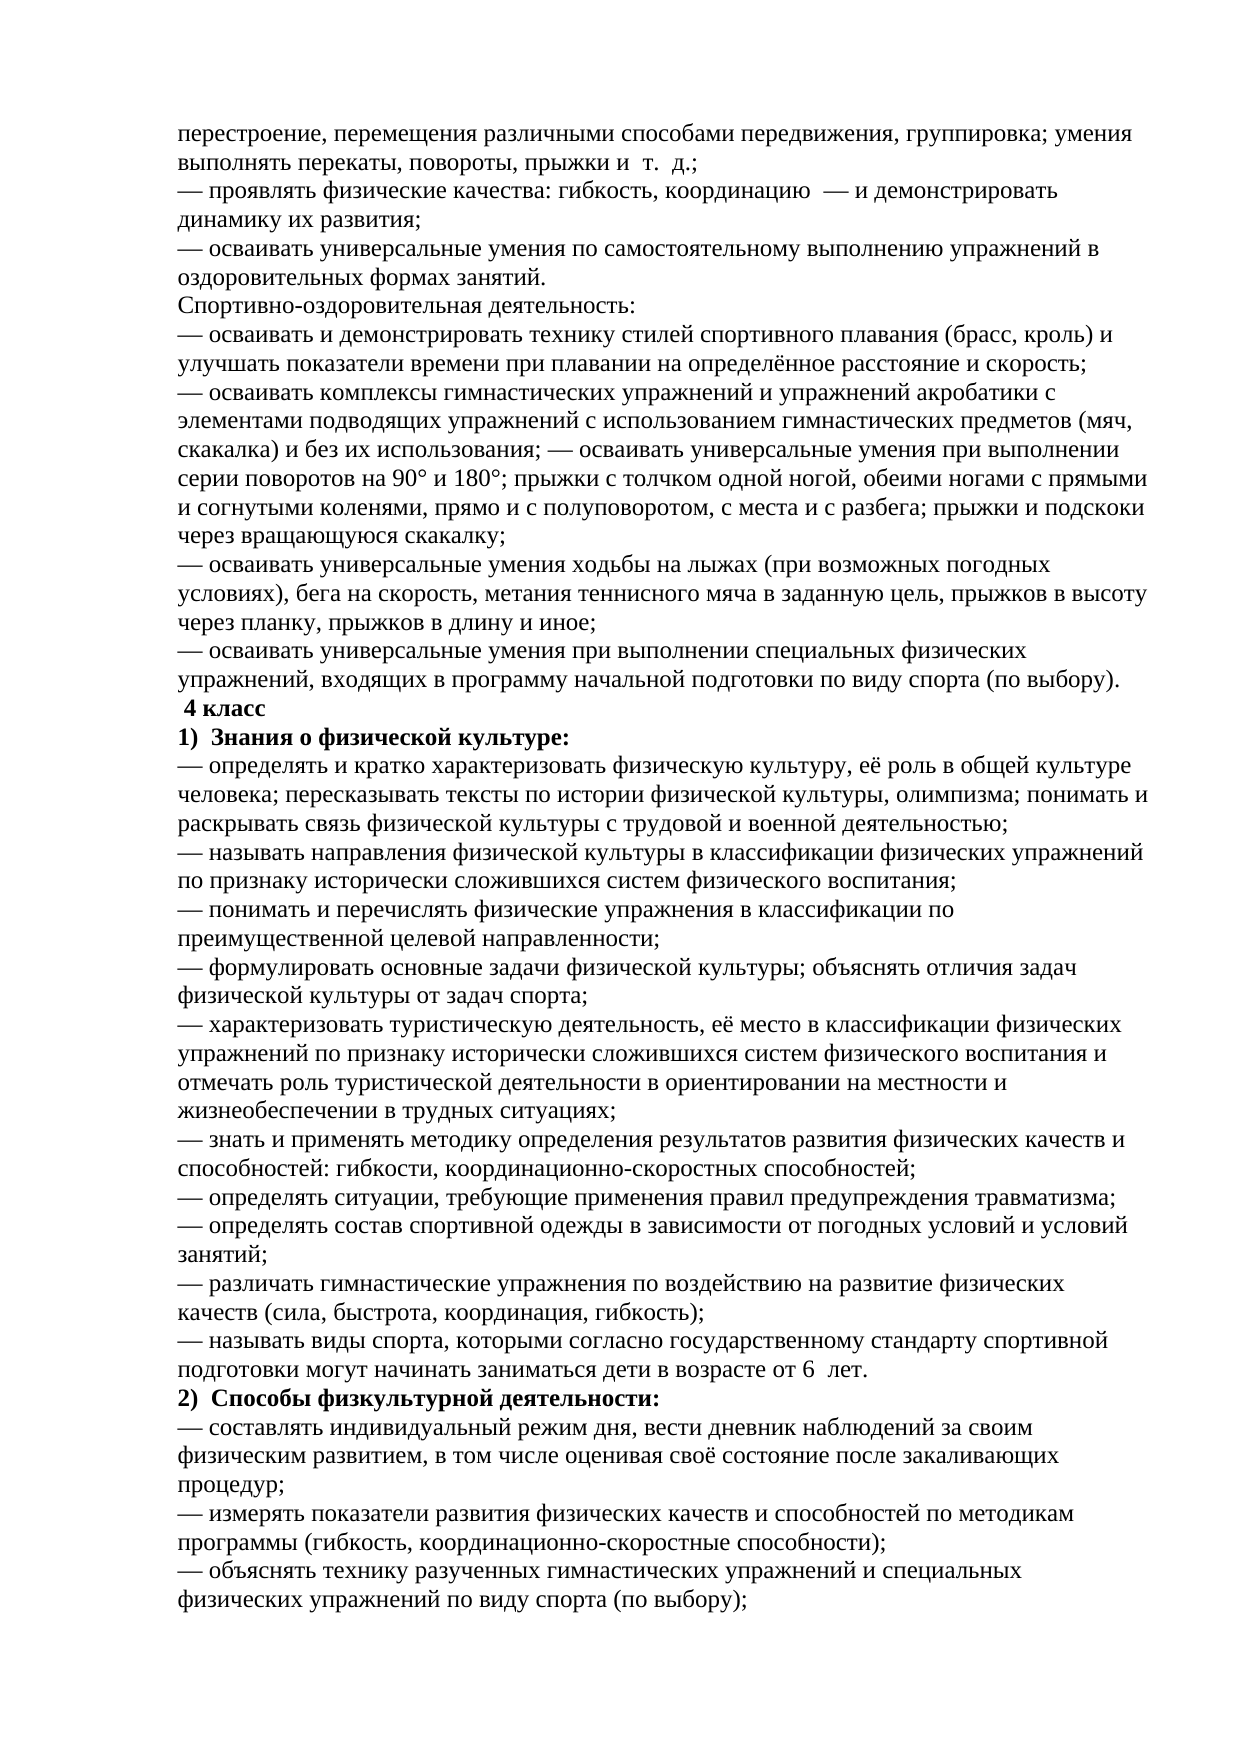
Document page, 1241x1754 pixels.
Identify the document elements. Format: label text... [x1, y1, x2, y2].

text — определять состав спортивной одежды в зависимости от погодных условий и условий занятий; [177, 1211, 1152, 1268]
text — объяснять технику разученных гимнастических упражнений и специальных физических упражнений по виду спорта (по выбору); [177, 1556, 1152, 1613]
text — составлять индивидуальный режим дня, вести дневник наблюдений за своим физическим развитием, в том числе оценивая своё состояние после закаливающих процедур; [177, 1412, 1152, 1498]
text — осваивать универсальные умения по самостоятельному выполнению упражнений в оздоровительных формах занятий. [177, 233, 1152, 291]
text — понимать и перечислять физические упражнения в классификации по преимущественной целевой направленности; [177, 894, 1152, 952]
text — осваивать универсальные умения при выполнении специальных физических упражнений, входящих в программу начальной подготовки по виду спорта (по выбору). [177, 636, 1152, 693]
text — различать гимнастические упражнения по воздействию на развитие физических качеств (сила, быстрота, координация, гибкость); [177, 1268, 1152, 1326]
text — определять и кратко характеризовать физическую культуру, её роль в общей культуре человека; пересказывать тексты по истории физической культуры, олимпизма; понимать и раскрывать связь физической культуры с трудовой и военной деятельностью; [177, 751, 1152, 837]
text — осваивать комплексы гимнастических упражнений и упражнений акробатики с элементами подводящих упражнений с использованием гимнастических предметов (мяч, скакалка) и без их использования; — осваивать универсальные умения при выполнении серии поворотов на 90° и 180°; прыжки с толчком одной ногой, обеими ногами с прямыми и согнутыми коленями, прямо и с полуповоротом, с места и с разбега; прыжки и подскоки через вращающуюся скакалку; [177, 377, 1152, 549]
text 4 класс [177, 693, 1152, 722]
text — характеризовать туристическую деятельность, её место в классификации физических упражнений по признаку исторически сложившихся систем физического воспитания и отмечать роль туристической деятельности в ориентировании на местности и жизнеобеспечении в трудных ситуациях; [177, 1009, 1152, 1124]
text — формулировать основные задачи физической культуры; объяснять отличия задач физической культуры от задач спорта; [177, 952, 1152, 1009]
text — называть направления физической культуры в классификации физических упражнений по признаку исторически сложившихся систем физического воспитания; [177, 837, 1152, 894]
text 1) Знания о физической культуре: [177, 722, 1152, 751]
text — называть виды спорта, которыми согласно государственному стандарту спортивной подготовки могут начинать заниматься дети в возрасте от 6 лет. [177, 1326, 1152, 1383]
text — осваивать и демонстрировать технику стилей спортивного плавания (брасс, кроль) и улучшать показатели времени при плавании на определённое расстояние и скорость; [177, 319, 1152, 377]
text Спортивно-оздоровительная деятельность: [177, 291, 1152, 319]
text — измерять показатели развития физических качеств и способностей по методикам программы (гибкость, координационно-скоростные способности); [177, 1498, 1152, 1556]
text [177, 118, 1152, 176]
text — проявлять физические качества: гибкость, координацию — и демонстрировать динамику их развития; [177, 176, 1152, 233]
text — знать и применять методику определения результатов развития физических качеств и способностей: гибкости, координационно-скоростных способностей; [177, 1124, 1152, 1182]
text — определять ситуации, требующие применения правил предупреждения травматизма; [177, 1182, 1152, 1211]
text 2) Способы физкультурной деятельности: [177, 1383, 1152, 1412]
text — осваивать универсальные умения ходьбы на лыжах (при возможных погодных условиях), бега на скорость, метания теннисного мяча в заданную цель, прыжков в высоту через планку, прыжков в длину и иное; [177, 549, 1152, 636]
